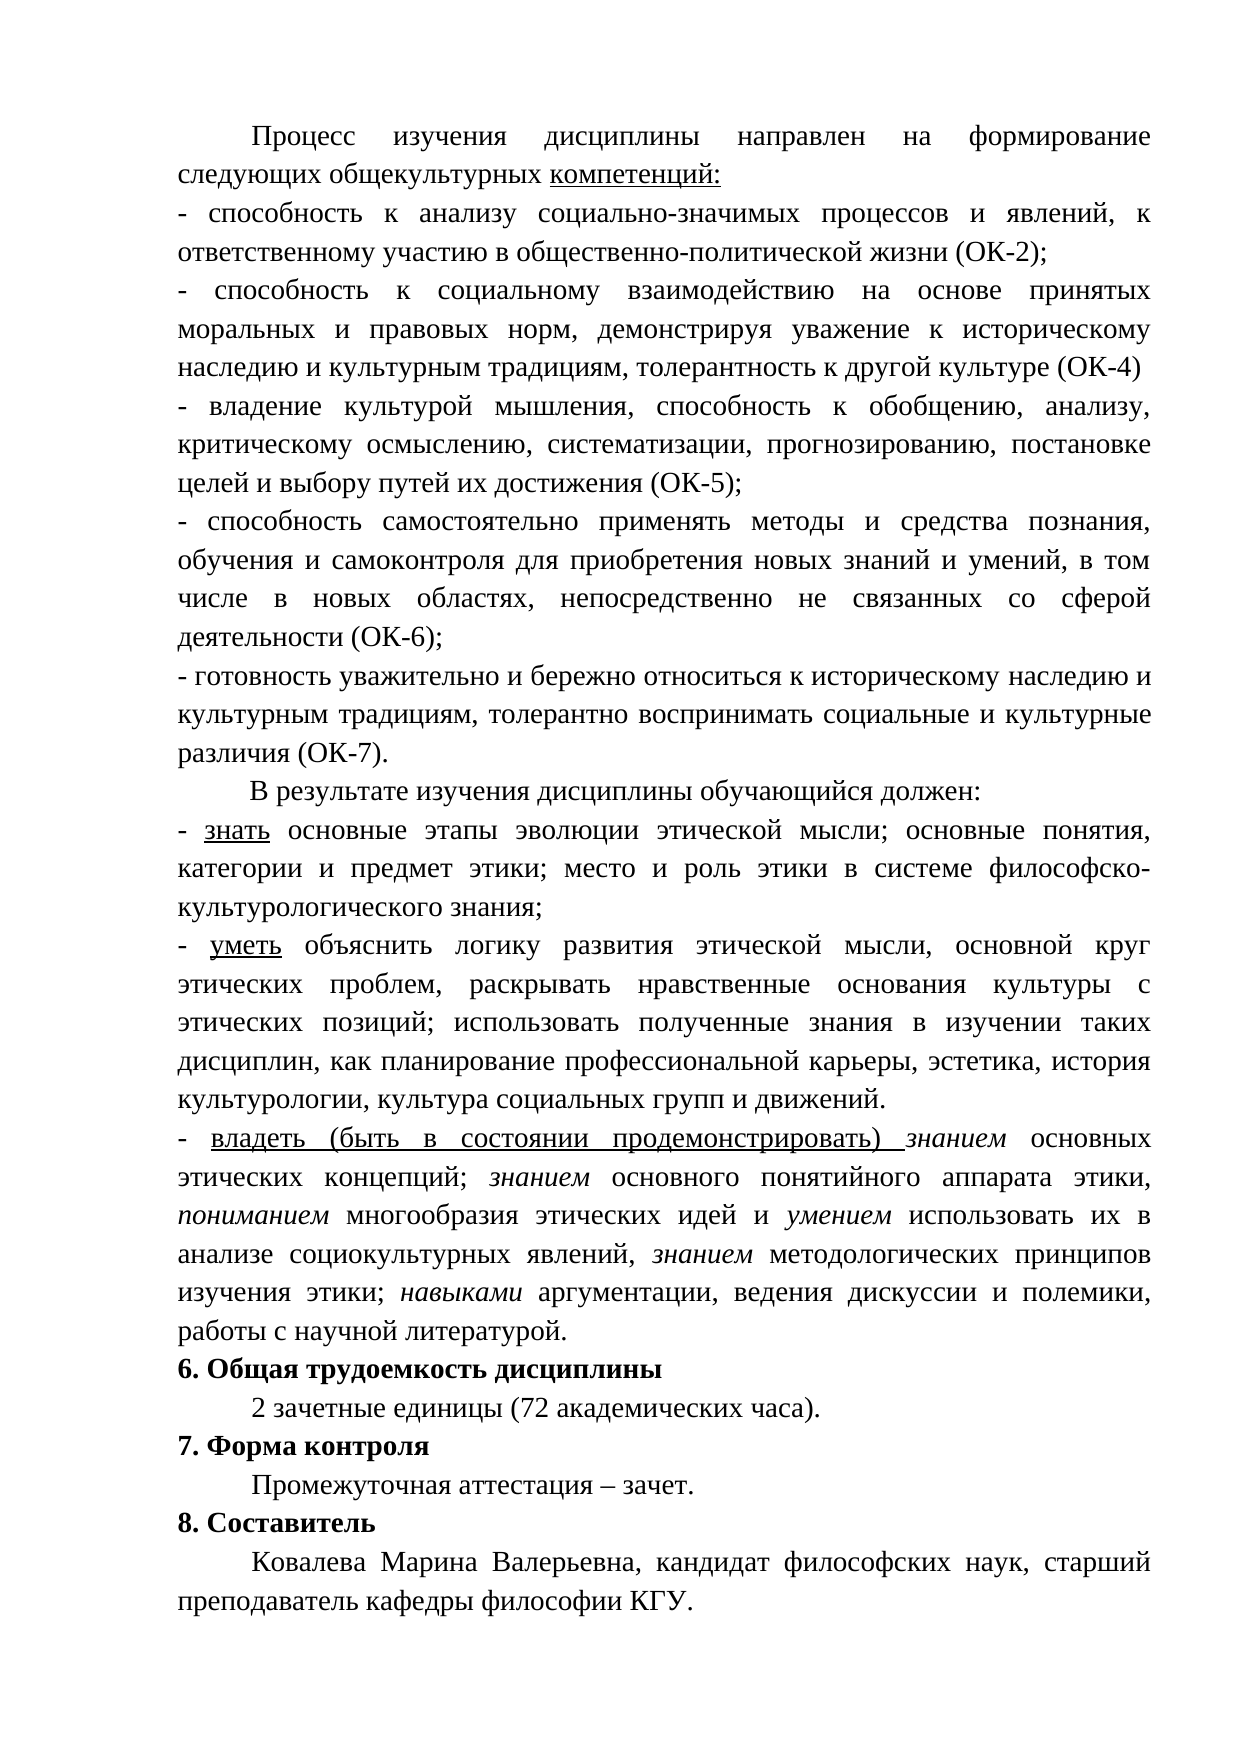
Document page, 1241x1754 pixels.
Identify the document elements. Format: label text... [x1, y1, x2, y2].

text - способность к социальному взаимодействию на основе принятых моральных и правовых норм, демонстрируя уважение к историческому наследию и культурным традициям, толерантность к другой культуре (ОК-4) [177, 272, 1152, 383]
text Процесс изучения дисциплины направлен на формирование следующих общекультурных компетенций: [177, 118, 1152, 190]
text - владеть (быть в состоянии продемонстрировать) знанием основных этических концепций; знанием основного понятийного аппарата этики, пониманием многообразия этических идей и умением использовать их в анализе социокультурных явлений, знанием методологических принципов изучения этики; навыками аргументации, ведения дискуссии и полемики, работы с научной литературой. [177, 1120, 1152, 1346]
text - владение культурой мышления, способность к обобщению, анализу, критическому осмыслению, систематизации, прогнозированию, постановке целей и выбору путей их достижения (ОК-5); [177, 388, 1152, 498]
text Промежуточная аттестация – зачет. [177, 1467, 1152, 1501]
text - способность к анализу социально-значимых процессов и явлений, к ответственному участию в общественно-политической жизни (ОК-2); [177, 195, 1152, 267]
text 8. Составитель [177, 1506, 1152, 1539]
text - способность самостоятельно применять методы и средства познания, обучения и самоконтроля для приобретения новых знаний и умений, в том числе в новых областях, непосредственно не связанных со сферой деятельности (ОК-6); [177, 503, 1152, 653]
text 2 зачетные единицы (72 академических часа). [177, 1390, 1152, 1423]
text Ковалева Марина Валерьевна, кандидат философских наук, старший преподаватель кафедры философии КГУ. [177, 1544, 1152, 1616]
text - готовность уважительно и бережно относиться к историческому наследию и культурным традициям, толерантно воспринимать социальные и культурные различия (ОК-7). [177, 658, 1152, 768]
text - знать основные этапы эволюции этической мысли; основные понятия, категории и предмет этики; место и роль этики в системе философско-культурологического знания; [177, 812, 1152, 922]
text - уметь объяснить логику развития этической мысли, основной круг этических проблем, раскрывать нравственные основания культуры с этических позиций; использовать полученные знания в изучении таких дисциплин, как планирование профессиональной карьеры, эстетика, история культурологии, культура социальных групп и движений. [177, 927, 1152, 1115]
text В результате изучения дисциплины обучающийся должен: [177, 773, 1152, 807]
text 6. Общая трудоемкость дисциплины [177, 1351, 1152, 1385]
text 7. Форма контроля [177, 1428, 1152, 1462]
